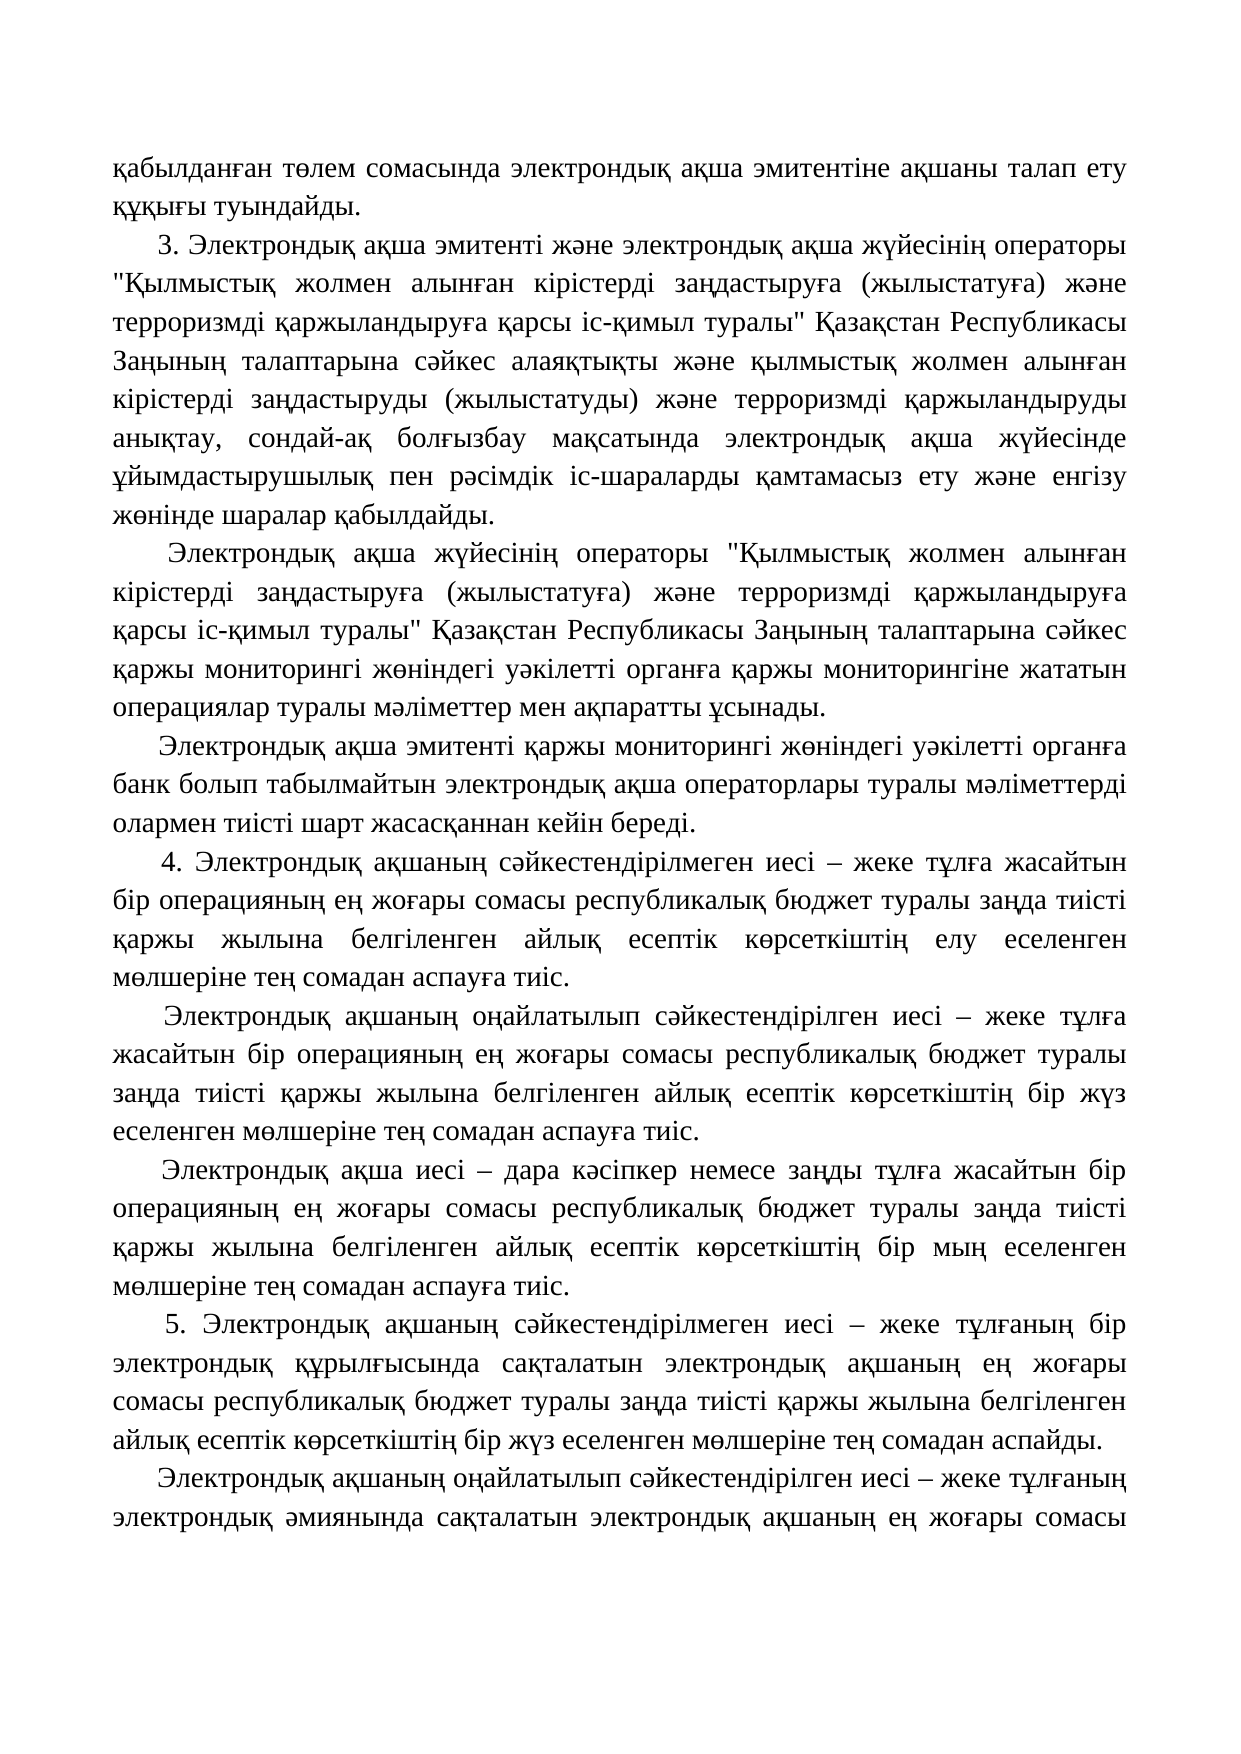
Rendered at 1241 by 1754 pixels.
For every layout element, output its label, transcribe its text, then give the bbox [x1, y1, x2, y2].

text Электрондық ақша эмитенті қаржы мониторингі жөніндегі уәкілетті органға банк болып табылмайтын электрондық ақша операторлары туралы мәліметтерді олармен тиісті шарт жасасқаннан кейін береді. [112, 728, 1128, 839]
text Электрондық ақша иесі – дара кәсіпкер немесе заңды тұлға жасайтын бір операцияның ең жоғары сомасы республикалық бюджет туралы заңда тиісті қаржы жылына белгіленген айлық есептік көрсеткіштің бір мың еселенген мөлшеріне тең сомадан аспауға тиіс. [112, 1152, 1128, 1301]
text Электрондық ақшаның оңайлатылып сәйкестендірілген иесі – жеке тұлға жасайтын бір операцияның ең жоғары сомасы республикалық бюджет туралы заңда тиісті қаржы жылына белгіленген айлық есептік көрсеткіштің бір жүз еселенген мөлшеріне тең сомадан аспауға тиіс. [112, 998, 1128, 1147]
text 4. Электрондық ақшаның сәйкестендірілмеген иесі – жеке тұлға жасайтын бір операцияның ең жоғары сомасы республикалық бюджет туралы заңда тиісті қаржы жылына белгіленген айлық есептік көрсеткіштің елу еселенген мөлшеріне тең сомадан аспауға тиіс. [112, 844, 1128, 993]
text 3. Электрондық ақша эмитенті және электрондық ақша жүйесінің операторы "Қылмыстық жолмен алынған кiрiстердi заңдастыруға (жылыстатуға) және терроризмдi қаржыландыруға қарсы іс-қимыл туралы" Қазақстан Республикасы Заңының талаптарына сәйкес алаяқтықты және қылмыстық жолмен алынған кірістерді заңдастыруды (жылыстатуды) және терроризмді қаржыландыруды анықтау, сондай-ақ болғызбау мақсатында электрондық ақша жүйесінде ұйымдастырушылық пен рәсімдік іс-шараларды қамтамасыз ету және енгізу жөнінде шаралар қабылдайды. [112, 227, 1128, 530]
text Электрондық ақша жүйесінің операторы "Қылмыстық жолмен алынған кiрiстердi заңдастыруға (жылыстатуға) және терроризмдi қаржыландыруға қарсы іс-қимыл туралы" Қазақстан Республикасы Заңының талаптарына сәйкес қаржы мониторингі жөніндегі уәкілетті органға қаржы мониторингіне жататын операциялар туралы мәліметтер мен ақпаратты ұсынады. [112, 535, 1128, 723]
